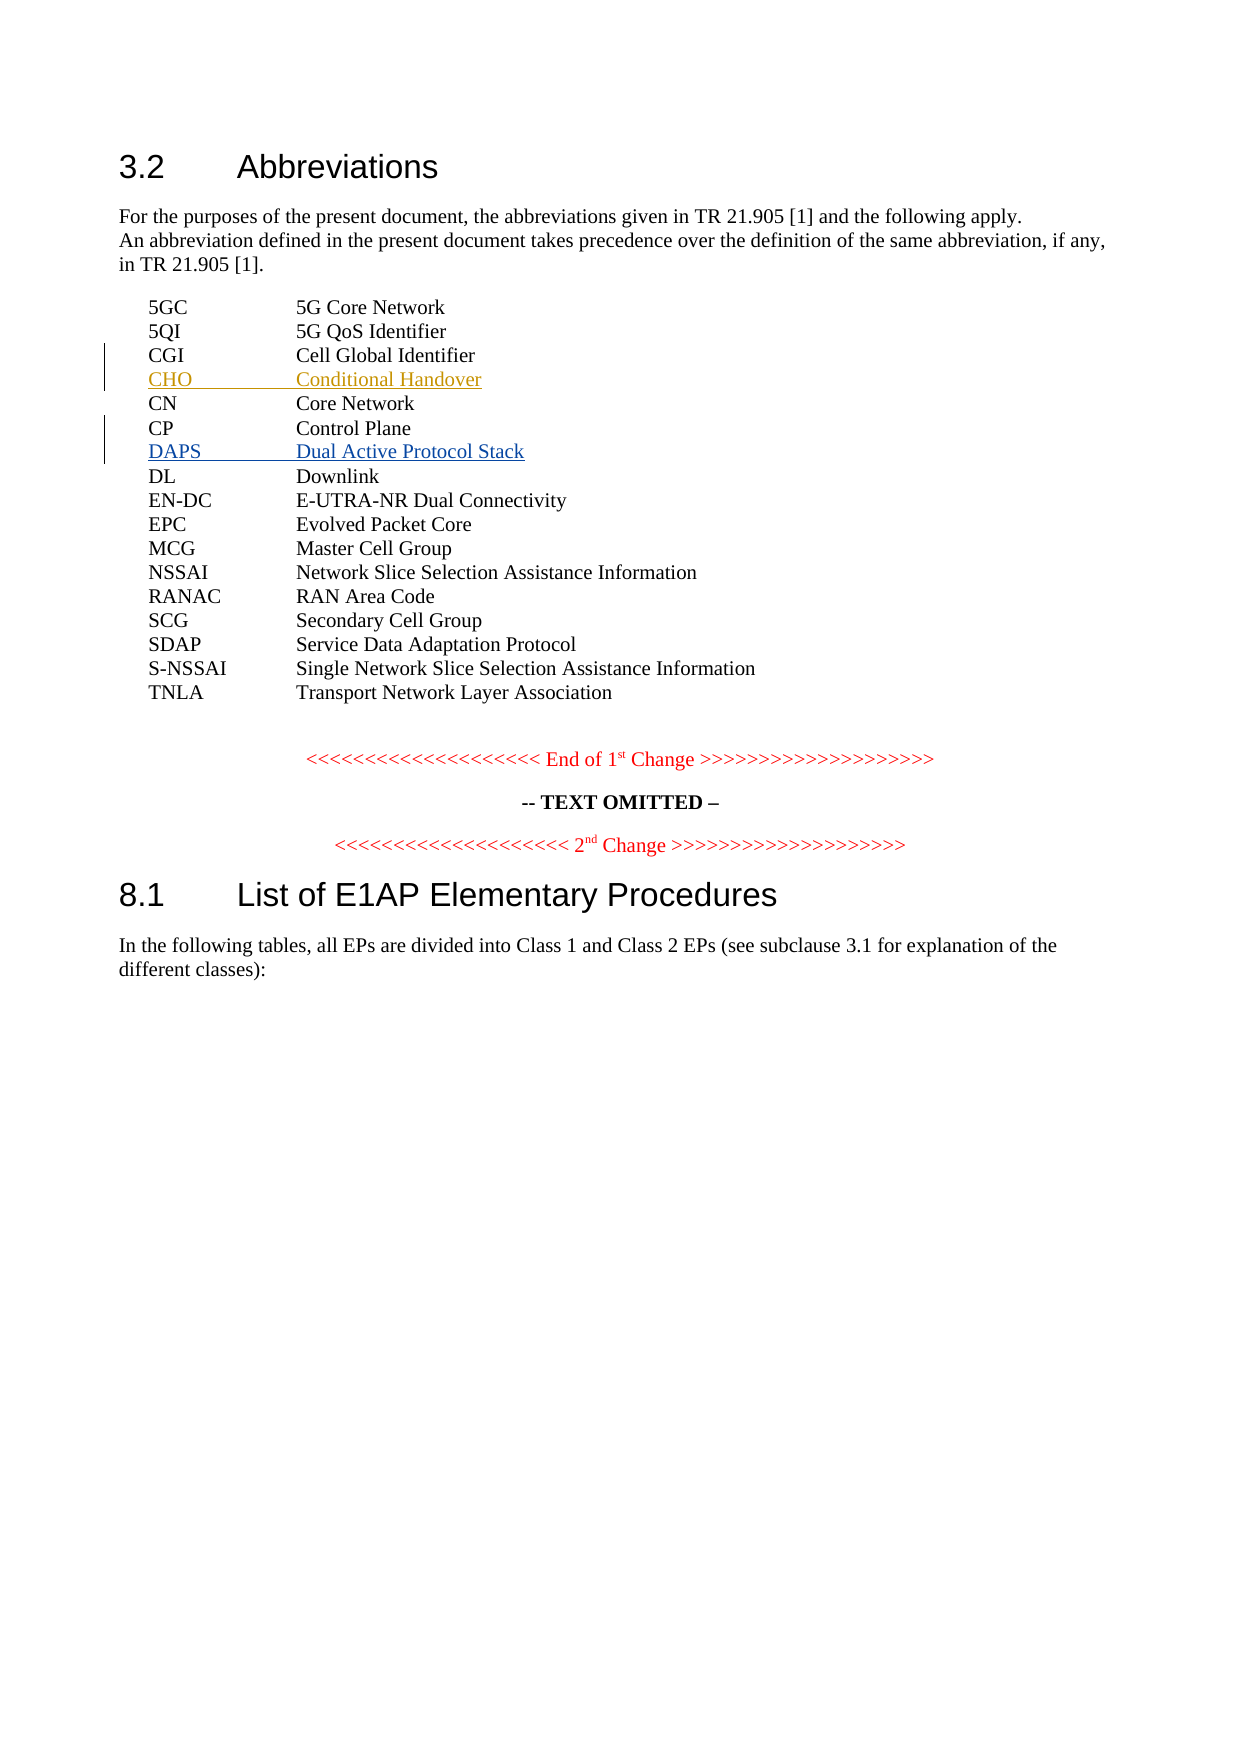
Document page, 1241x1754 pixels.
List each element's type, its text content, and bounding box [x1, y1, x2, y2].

subtitle 8.1 List of E1AP Elementary Procedures [118, 875, 1122, 914]
text TNLA Transport Network Layer Association [148, 680, 1122, 704]
text SCG Secondary Cell Group [148, 608, 1122, 632]
text S-NSSAI Single Network Slice Selection Assistance Information [148, 656, 1122, 680]
text DL Downlink [148, 463, 1122, 488]
text CGI Cell Global Identifier [148, 343, 1122, 367]
text NSSAI Network Slice Selection Assistance Information [148, 560, 1122, 584]
text 5QI 5G QoS Identifier [148, 319, 1122, 343]
text In the following tables, all EPs are divided into Class 1 and Class 2 EPs (see subclause 3.1 for explanation of the different classes): [118, 933, 1122, 981]
text MCG Master Cell Group [148, 536, 1122, 560]
text CN Core Network [148, 391, 1122, 415]
text -- TEXT OMITTED – [118, 790, 1122, 814]
text CP Control Plane [148, 415, 1122, 439]
text <<<<<<<<<<<<<<<<<<<< End of 1st Change >>>>>>>>>>>>>>>>>>>> [118, 747, 1122, 771]
text <<<<<<<<<<<<<<<<<<<< 2nd Change >>>>>>>>>>>>>>>>>>>> [118, 833, 1122, 857]
subtitle 3.2 Abbreviations [118, 147, 1122, 185]
text SDAP Service Data Adaptation Protocol [148, 632, 1122, 656]
text EN-DC E-UTRA-NR Dual Connectivity [148, 488, 1122, 512]
text RANAC RAN Area Code [148, 584, 1122, 608]
text EPC Evolved Packet Core [148, 512, 1122, 536]
text For the purposes of the present document, the abbreviations given in TR 21.905 [1] and the following apply. An abbreviation defined in the present document takes precedence over the definition of the same abbreviation, if any, in TR 21.905 [1]. [118, 204, 1122, 276]
text 5GC 5G Core Network [148, 295, 1122, 319]
